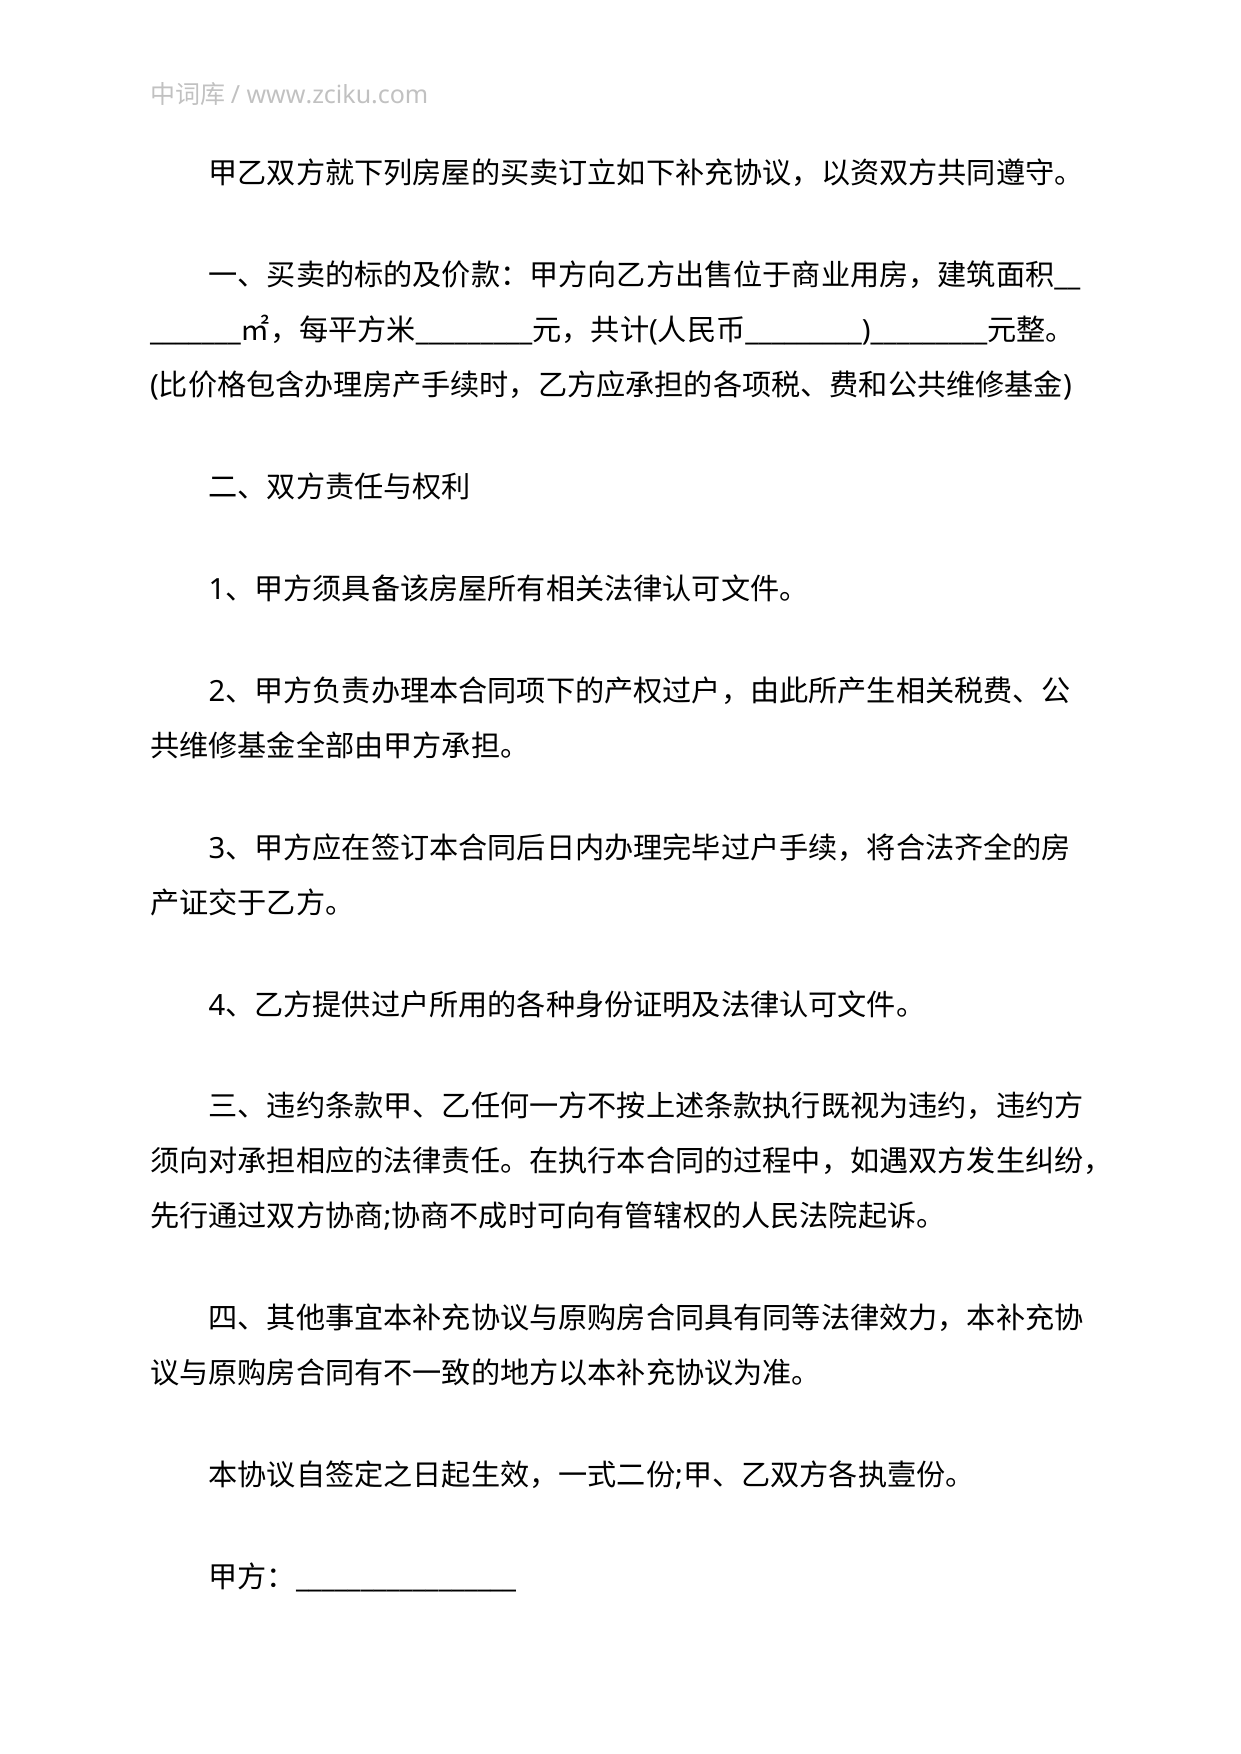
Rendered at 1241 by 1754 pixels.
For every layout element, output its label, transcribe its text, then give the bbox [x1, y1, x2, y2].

text 四、其他事宜本补充协议与原购房合同具有同等法律效力，本补充协议与原购房合同有不一致的地方以本补充协议为准。 [150, 1295, 1090, 1392]
text 三、违约条款甲、乙任何一方不按上述条款执行既视为违约，违约方须向对承担相应的法律责任。在执行本合同的过程中，如遇双方发生纠纷，先行通过双方协商;协商不成时可向有管辖权的人民法院起诉。 [150, 1083, 1090, 1235]
text 4、乙方提供过户所用的各种身份证明及法律认可文件。 [150, 981, 1090, 1023]
text 二、双方责任与权利 [150, 464, 1090, 506]
text 一、买卖的标的及价款：甲方向乙方出售位于商业用房，建筑面积_________㎡，每平方米_________元，共计(人民币_________)_________元整。(比价格包含办理房产手续时，乙方应承担的各项税、费和公共维修基金) [150, 252, 1090, 404]
text 甲方：_________________ [150, 1553, 1090, 1596]
text 1、甲方须具备该房屋所有相关法律认可文件。 [150, 566, 1090, 608]
text 本协议自签定之日起生效，一式二份;甲、乙双方各执壹份。 [150, 1451, 1090, 1494]
text 2、甲方负责办理本合同项下的产权过户，由此所产生相关税费、公共维修基金全部由甲方承担。 [150, 667, 1090, 765]
text 甲乙双方就下列房屋的买卖订立如下补充协议，以资双方共同遵守。 [150, 150, 1090, 192]
text 3、甲方应在签订本合同后日内办理完毕过户手续，将合法齐全的房产证交于乙方。 [150, 824, 1090, 922]
